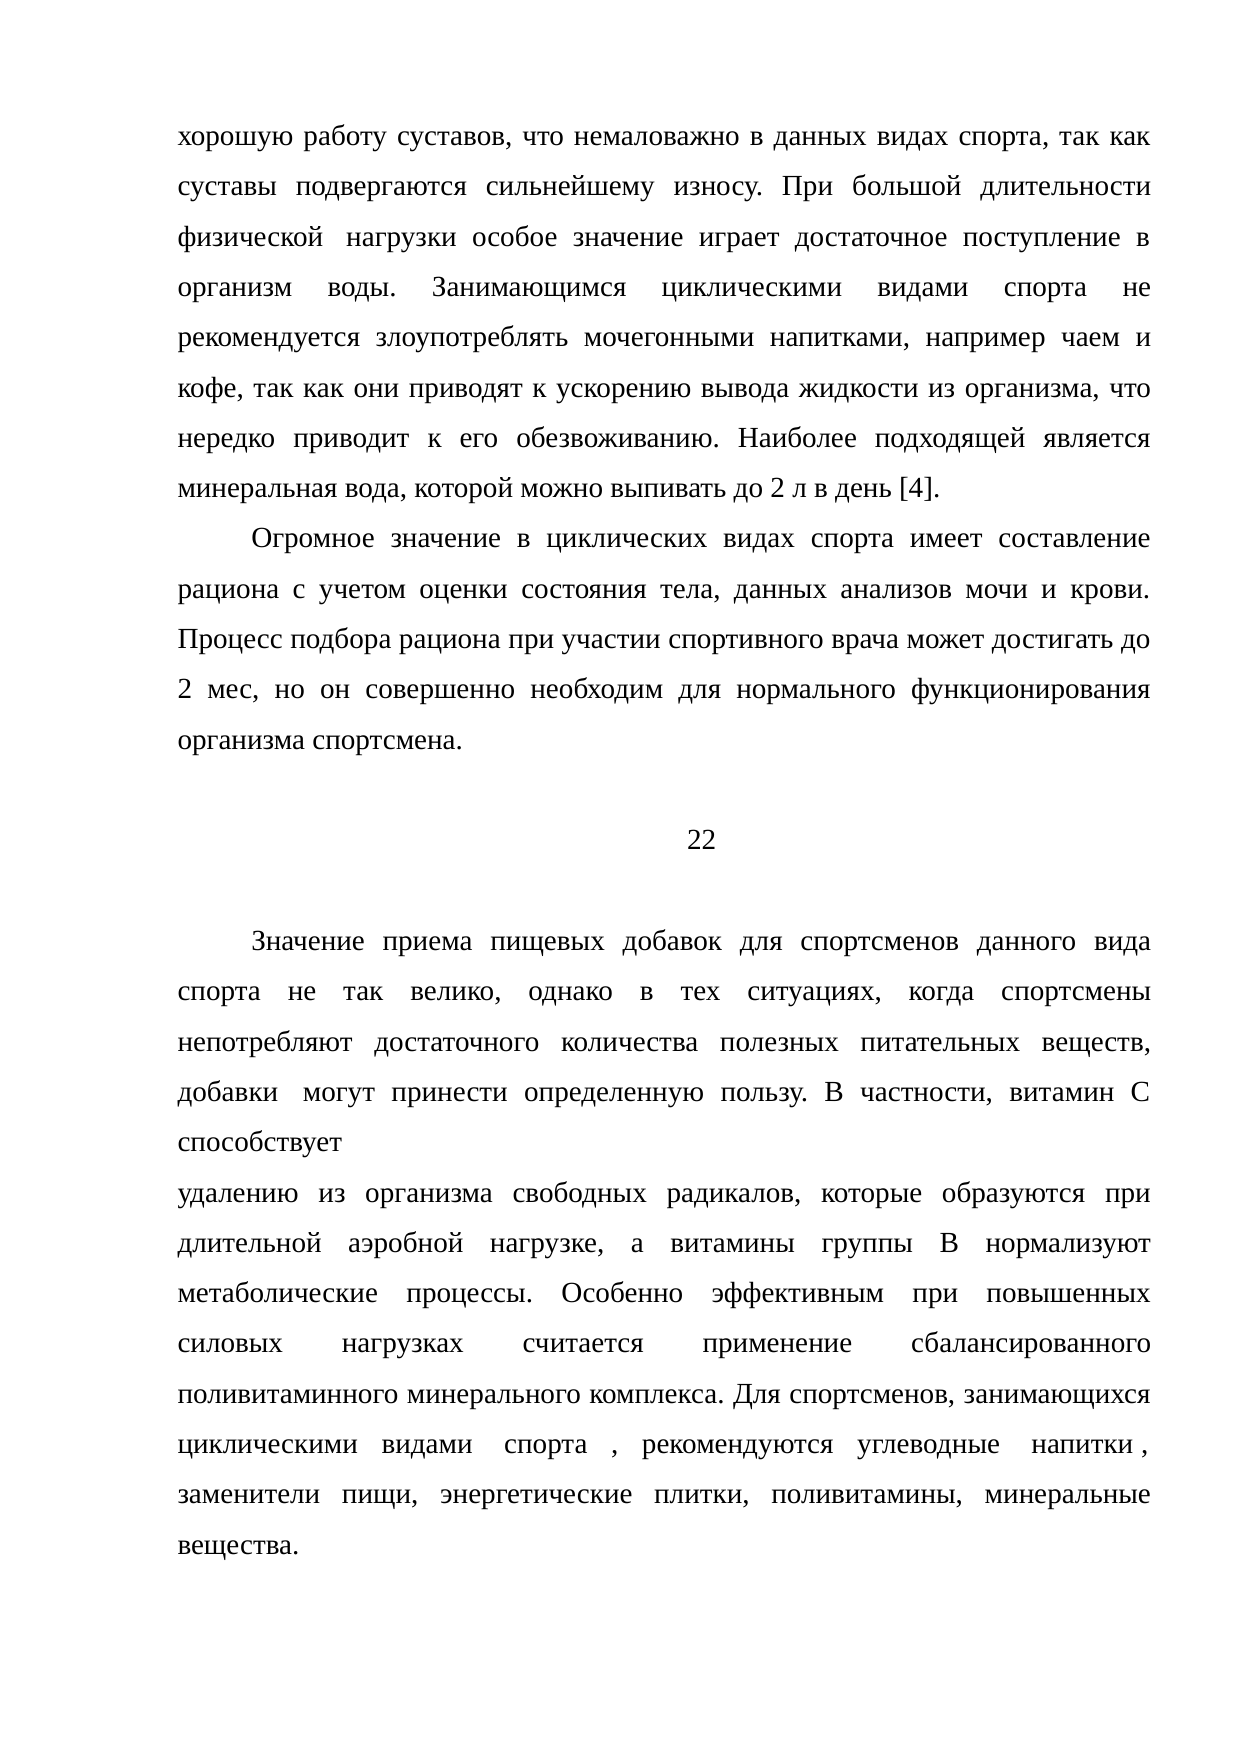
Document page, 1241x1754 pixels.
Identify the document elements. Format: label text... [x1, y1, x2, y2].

text 22 [177, 822, 1152, 856]
text удалению из организма свободных радикалов, которые образуются при длительной аэробной нагрузке, а витамины группы B нормализуют метаболические процессы. Особенно эффективным при повышенных силовых нагрузках считается применение сбалансированного поливитаминного минерального комплекса. Для спортсменов, занимающихся циклическими видами спорта , рекомендуются углеводные напитки , заменители пищи, энергетические плитки, поливитамины, минеральные вещества. [177, 1175, 1152, 1560]
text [177, 118, 1152, 504]
text Значение приема пищевых добавок для спортсменов данного вида спорта не так велико, однако в тех ситуациях, когда спортсмены непотребляют достаточного количества полезных питательных веществ, добавки могут принести определенную пользу. В частности, витамин C способствует [177, 923, 1152, 1158]
text Огромное значение в циклических видах спорта имеет составление рациона с учетом оценки состояния тела, данных анализов мочи и крови. Процесс подбора рациона при участии спортивного врача может достигать до 2 мес, но он совершенно необходим для нормального функционирования организма спортсмена. [177, 521, 1152, 755]
